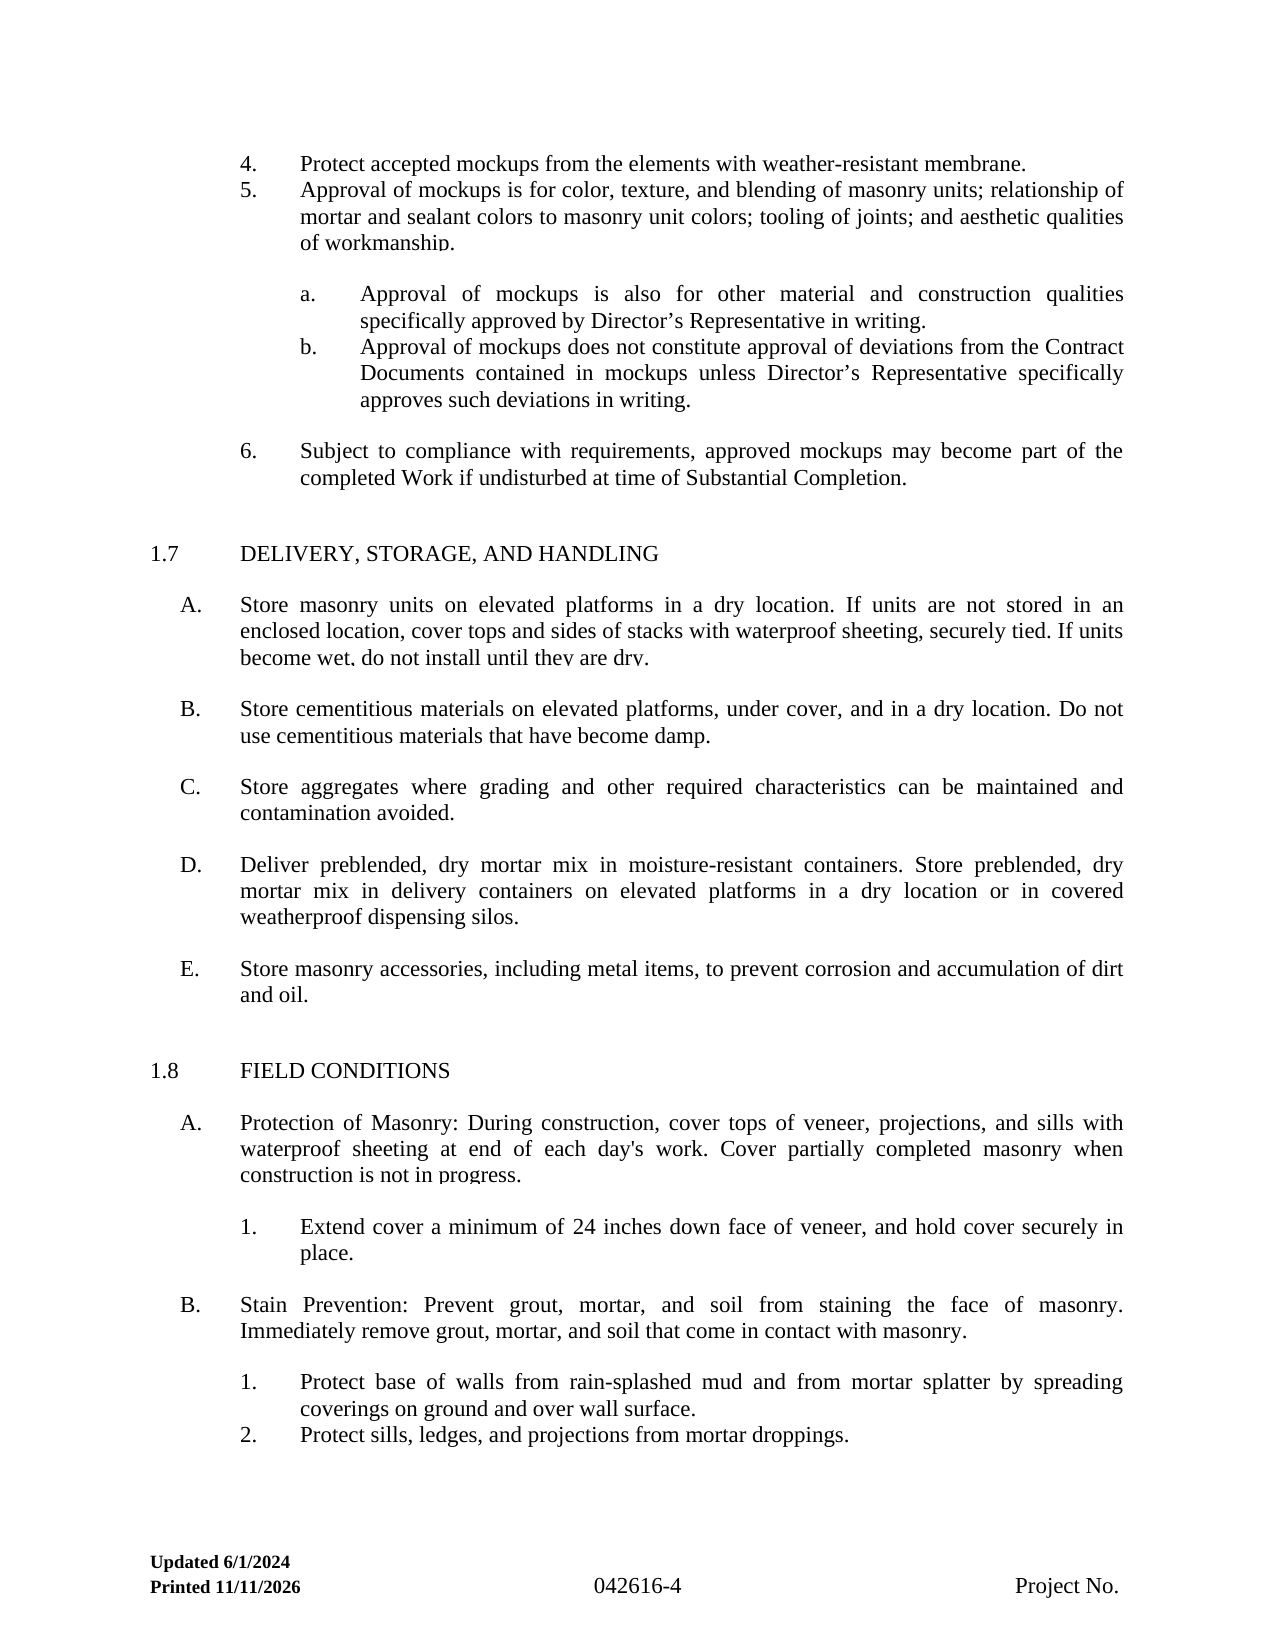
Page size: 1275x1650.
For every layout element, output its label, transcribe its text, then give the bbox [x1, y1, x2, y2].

text Subject to compliance with requirements, approved mockups may become part of the completed Work if undisturbed at time of Substantial Completion. [240, 437, 1125, 490]
text Store cementitious materials on elevated platforms, under cover, and in a dry location. Do not use cementitious materials that have become damp. [180, 695, 1125, 748]
text Store masonry units on elevated platforms in a dry location. If units are not stored in an enclosed location, cover tops and sides of stacks with waterproof sheeting, securely tied. If units become wet, do not install until they are dry. [180, 591, 1125, 666]
text Store masonry accessories, including metal items, to prevent corrosion and accumulation of dirt and oil. [180, 955, 1125, 1007]
text Deliver preblended, dry mortar mix in moisture-resistant containers. Store preblended, dry mortar mix in delivery containers on elevated platforms in a dry location or in covered weatherproof dispensing silos. [180, 851, 1125, 930]
text Protect base of walls from rain-splashed mud and from mortar splatter by spreading coverings on ground and over wall surface. [240, 1368, 1125, 1421]
text Store aggregates where grading and other required characteristics can be maintained and contamination avoided. [180, 773, 1125, 822]
text Stain Prevention: Prevent grout, mortar, and soil from staining the face of masonry. Immediately remove grout, mortar, and soil that come in contact with masonry. [180, 1291, 1125, 1343]
text Extend cover a minimum of 24 inches down face of veneer, and hold cover securely in place. [240, 1213, 1125, 1266]
text Protect sills, ledges, and projections from mortar droppings. [240, 1421, 1125, 1447]
text Approval of mockups does not constitute approval of deviations from the Contract Documents contained in mockups unless Director’s Representative specifically approves such deviations in writing. [300, 333, 1125, 412]
text Protect accepted mockups from the elements with weather-resistant membrane. [240, 150, 1125, 176]
text Approval of mockups is also for other material and construction qualities specifically approved by Director’s Representative in writing. [300, 280, 1125, 333]
text FIELD CONDITIONS [150, 1057, 1125, 1084]
text Protection of Masonry: During construction, cover tops of veneer, projections, and sills with waterproof sheeting at end of each day's work. Cover partially completed masonry when construction is not in progress. [180, 1109, 1125, 1184]
text Approval of mockups is for color, texture, and blending of masonry units; relationship of mortar and sealant colors to masonry unit colors; tooling of joints; and aesthetic qualities of workmanship. [240, 176, 1125, 251]
text DELIVERY, STORAGE, AND HANDLING [150, 540, 1125, 566]
